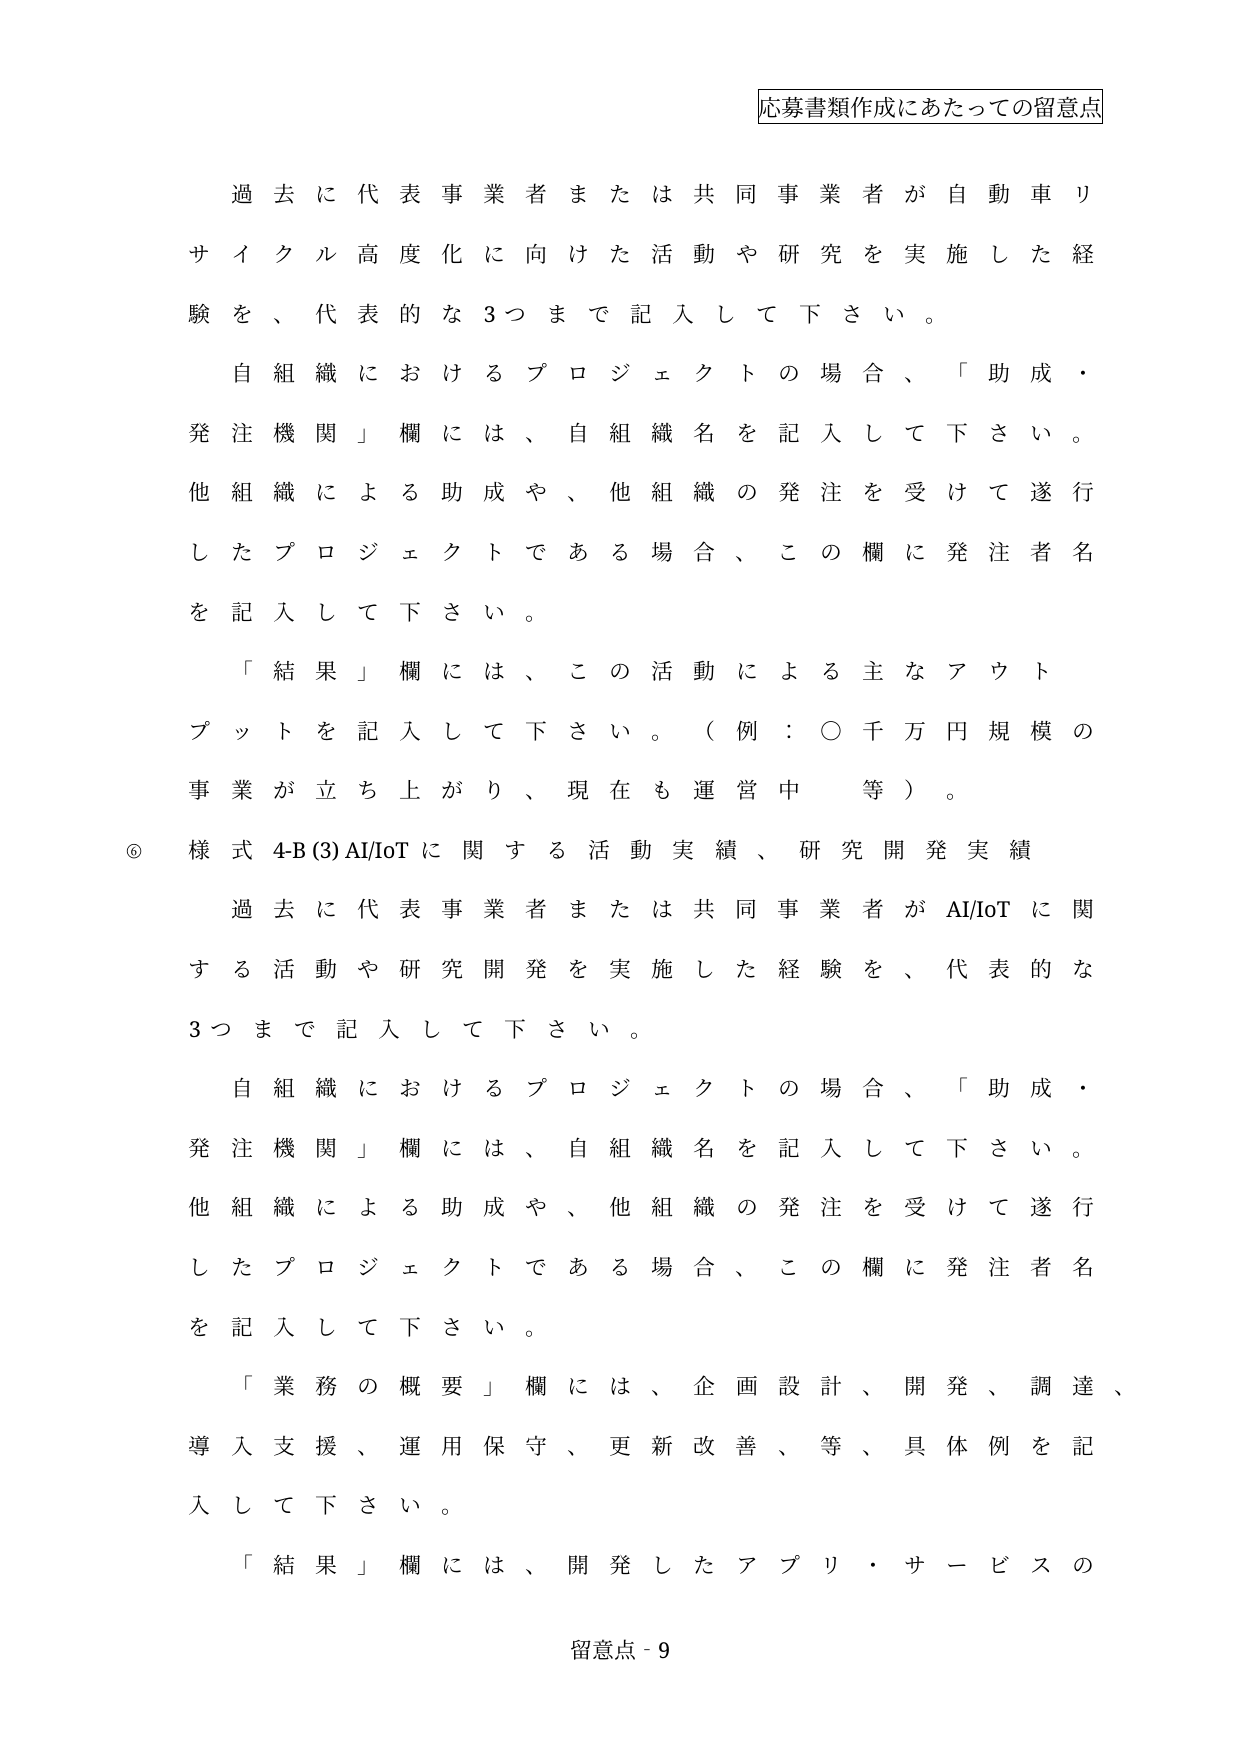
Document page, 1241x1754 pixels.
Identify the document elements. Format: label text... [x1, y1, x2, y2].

list 様式4-B (3) AI/IoTに関する活動実績、研究開発実績 過去に代表事業者または共同事業者がAI/IoTに関する活動や研究開発を実施した経験を、代表的な3つまで記入して下さい。 自組織におけるプロジェクトの場合、「助成・発注機関」欄には、自組織名を記入して下さい。他組織による助成や、他組織の発注を受けて遂行したプロジェクトである場合、この欄に発注者名を記入して下さい。 [126, 819, 1114, 1355]
text 「業務の概要」欄には、企画設計、開発、調達、導入支援、運用保守、更新改善、等、具体例を記入して下さい。 [169, 1355, 1114, 1534]
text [169, 1534, 1114, 1594]
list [126, 164, 1114, 640]
text 「結果」欄には、この活動による主なアウトプットを記入して下さい。（例：○千万円規模の事業が立ち上がり、現在も運営中 等）。 [169, 640, 1114, 819]
